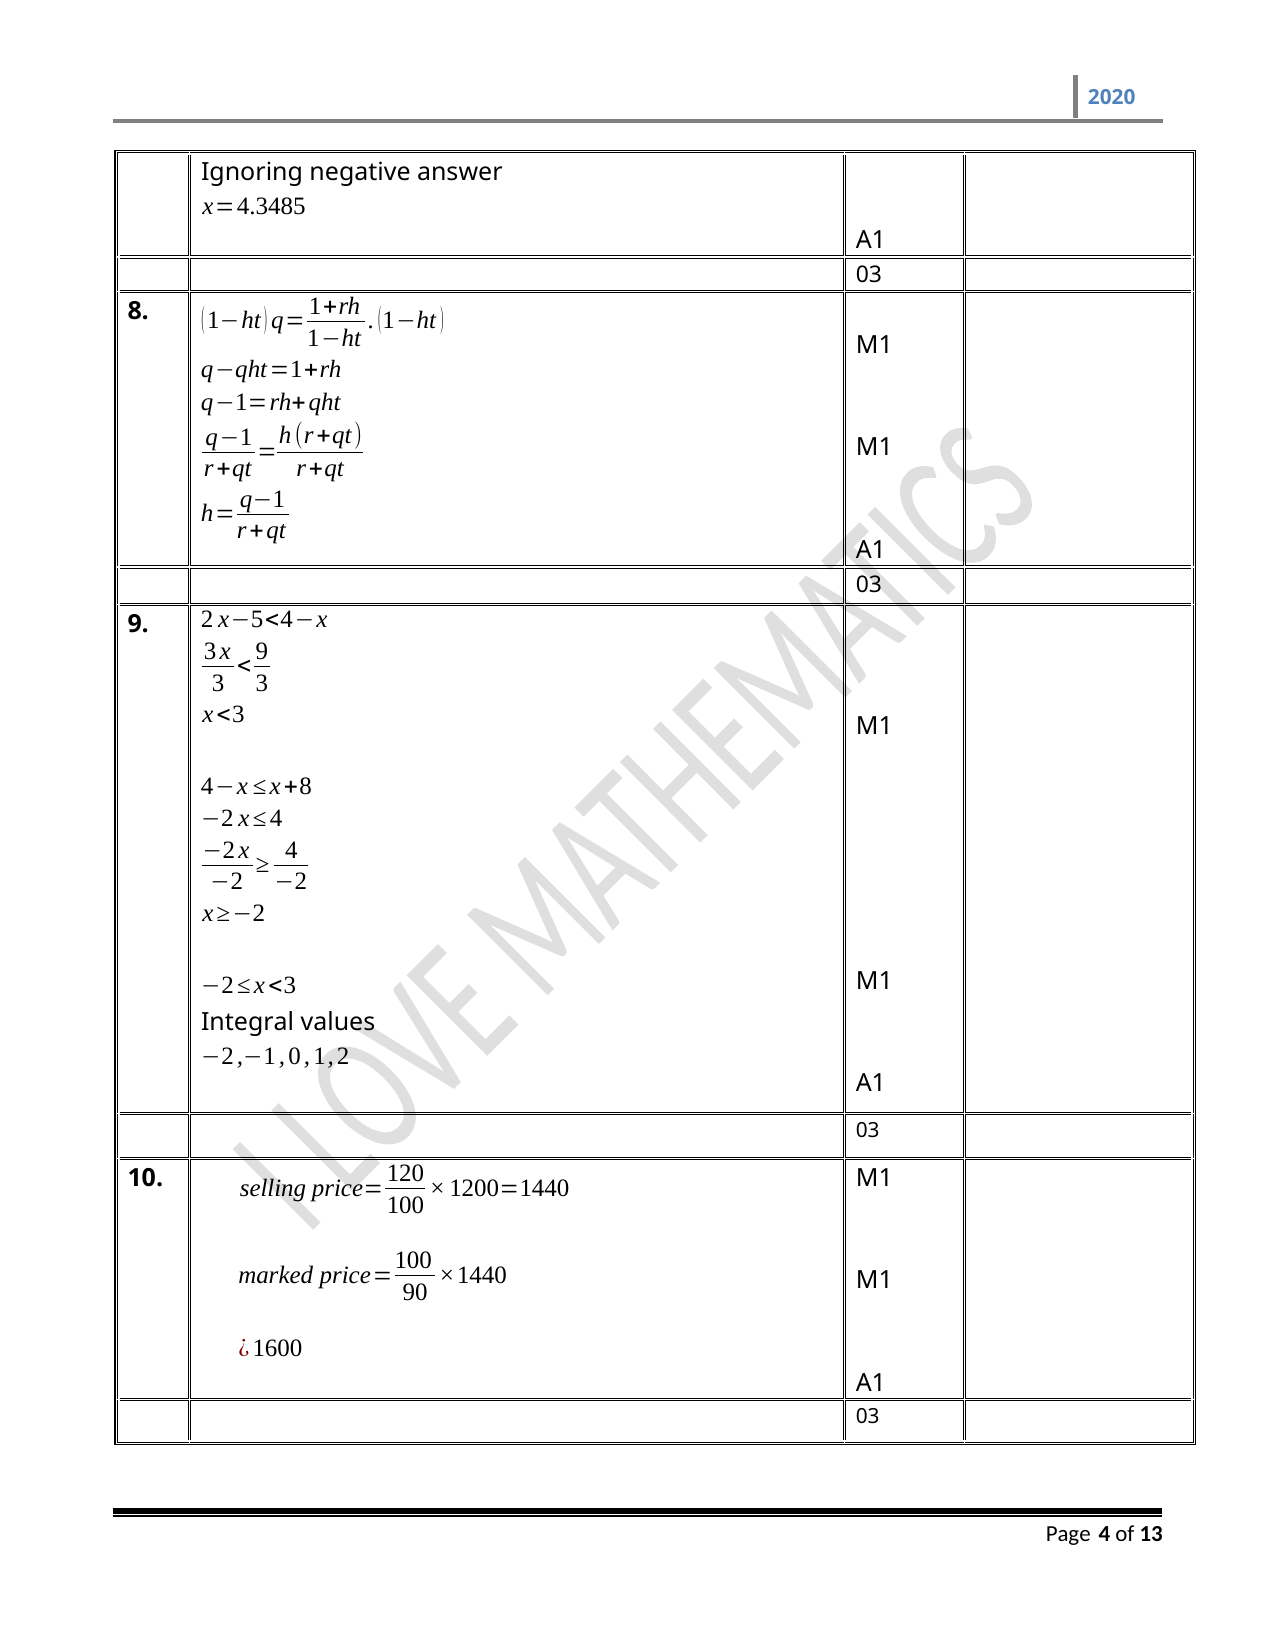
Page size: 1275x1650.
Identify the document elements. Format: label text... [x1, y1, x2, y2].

table_cell [966, 290, 1193, 565]
table_cell 03 [844, 1401, 964, 1442]
table_cell [966, 1157, 1193, 1398]
table_cell [118, 603, 188, 1112]
table_cell [116, 255, 189, 290]
table_cell [118, 290, 188, 565]
table_cell [966, 603, 1193, 1112]
table_cell M1 M1 A1 [846, 293, 963, 565]
table_cell [964, 153, 1193, 255]
table_cell Integral values [191, 606, 843, 1112]
table_cell [191, 293, 843, 565]
table_cell [118, 153, 189, 255]
table_cell 03 [846, 1115, 963, 1157]
table_cell [964, 565, 1194, 602]
table_cell [118, 1157, 188, 1398]
table_cell [191, 259, 843, 290]
table_cell [190, 1401, 844, 1442]
table_cell M1 M1 A1 [846, 606, 963, 1112]
table_cell [964, 255, 1194, 290]
table_cell 03 [846, 569, 963, 602]
table_cell M1 M1 A1 [844, 153, 964, 255]
table_cell 03 [846, 259, 963, 290]
table_cell [964, 1112, 1194, 1157]
table_cell [191, 1115, 843, 1157]
table_cell [116, 565, 189, 602]
table_cell M1 M1 A1 [846, 1160, 963, 1398]
table_cell [116, 1112, 189, 1157]
table_cell [191, 569, 843, 602]
table_cell [116, 1398, 189, 1442]
table_cell [964, 1398, 1194, 1442]
table_cell [191, 1160, 843, 1398]
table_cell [190, 153, 844, 255]
